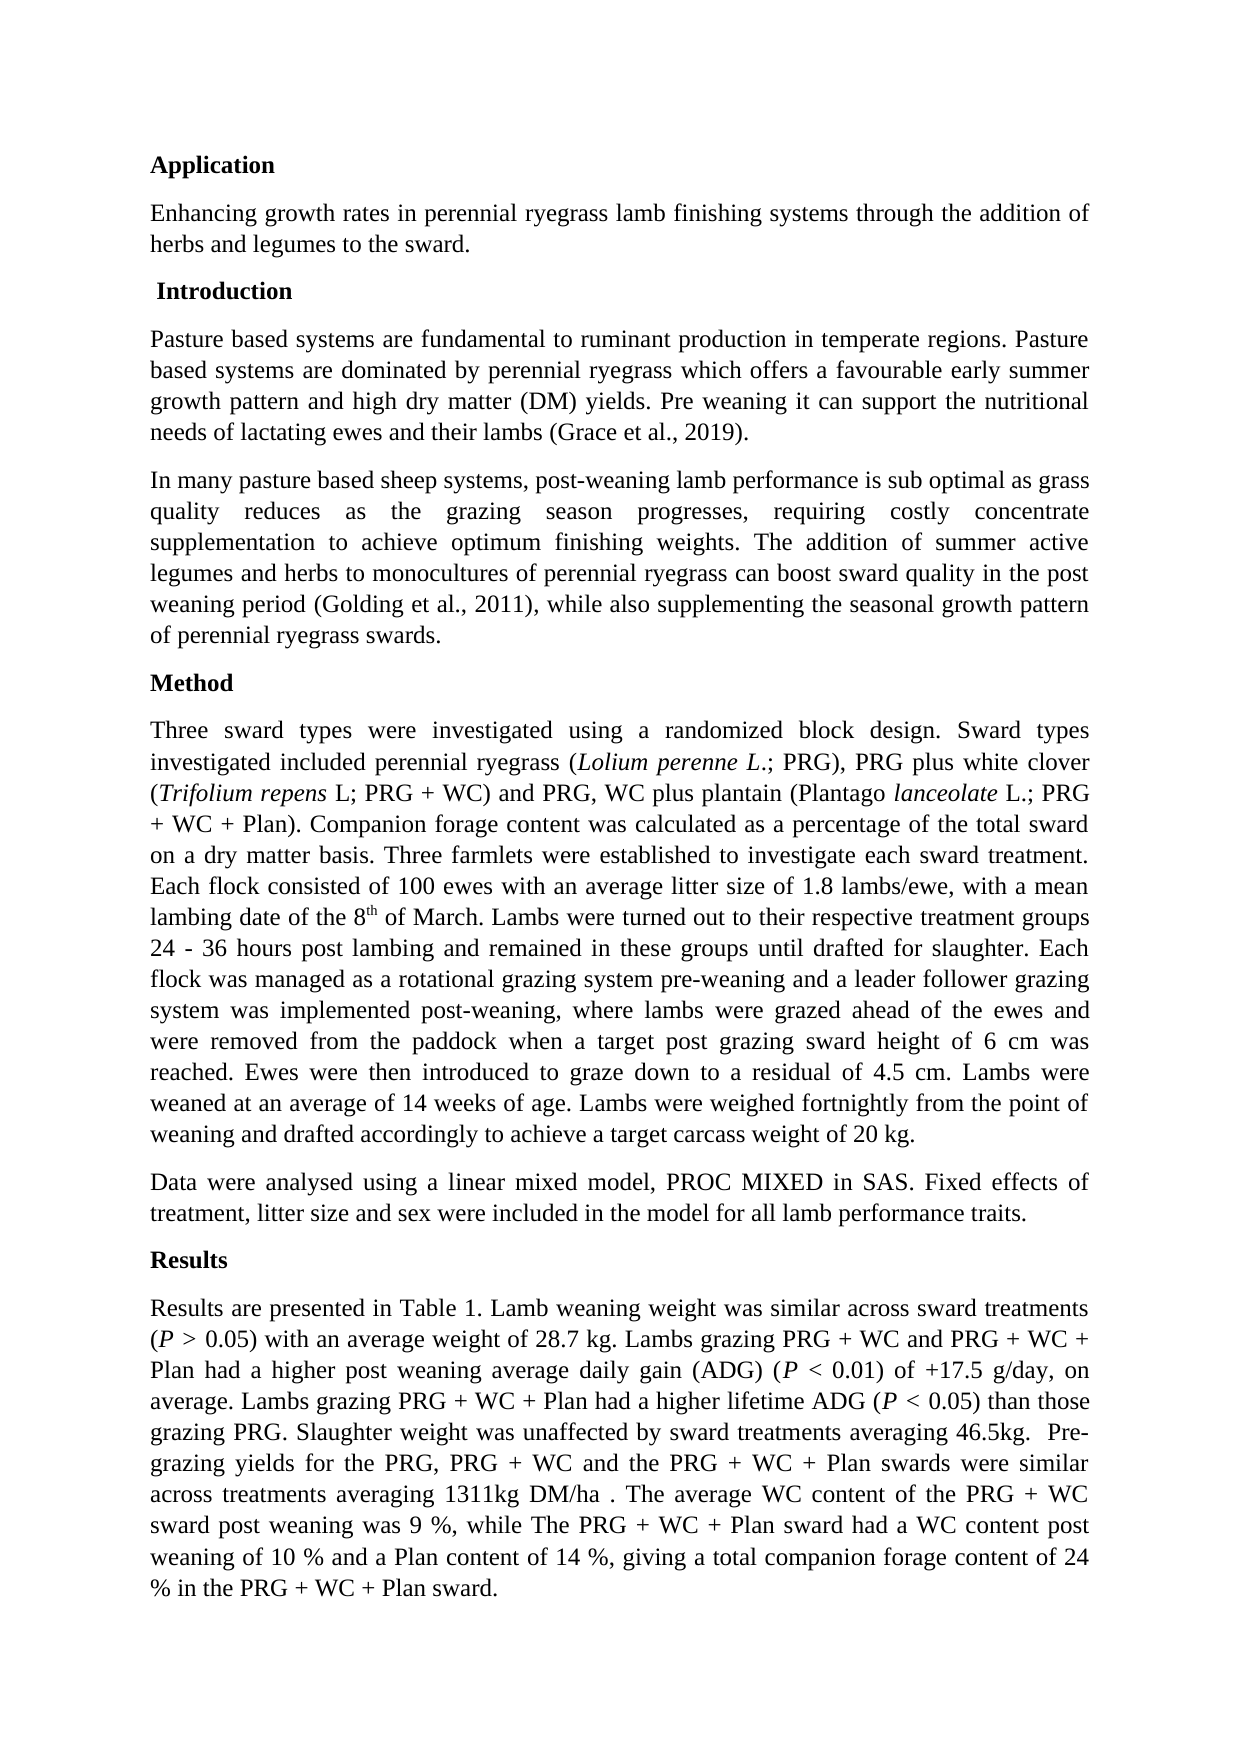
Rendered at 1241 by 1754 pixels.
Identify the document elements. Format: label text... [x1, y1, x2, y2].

text Pasture based systems are fundamental to ruminant production in temperate regions. Pasture based systems are dominated by perennial ryegrass which offers a favourable early summer growth pattern and high dry matter (DM) yields. Pre weaning it can support the nutritional needs of lactating ewes and their lambs (Grace et al., 2019). [150, 324, 1090, 446]
text Enhancing growth rates in perennial ryegrass lamb finishing systems through the addition of herbs and legumes to the sward. [150, 198, 1090, 257]
text In many pasture based sheep systems, post-weaning lamb performance is sub optimal as grass quality reduces as the grazing season progresses, requiring costly concentrate supplementation to achieve optimum finishing weights. The addition of summer active legumes and herbs to monocultures of perennial ryegrass can boost sward quality in the post weaning period (Golding et al., 2011), while also supplementing the seasonal growth pattern of perennial ryegrass swards. [150, 465, 1090, 649]
text Results [150, 1246, 1090, 1274]
text Three sward types were investigated using a randomized block design. Sward types investigated included perennial ryegrass (Lolium perenne L.; PRG), PRG plus white clover (Trifolium repens L; PRG + WC) and PRG, WC plus plantain (Plantago lanceolate L.; PRG + WC + Plan). Companion forage content was calculated as a percentage of the total sward on a dry matter basis. Three farmlets were established to investigate each sward treatment. Each flock consisted of 100 ewes with an average litter size of 1.8 lambs/ewe, with a mean lambing date of the 8th of March. Lambs were turned out to their respective treatment groups 24 - 36 hours post lambing and remained in these groups until drafted for slaughter. Each flock was managed as a rotational grazing system pre-weaning and a leader follower grazing system was implemented post-weaning, where lambs were grazed ahead of the ewes and were removed from the paddock when a target post grazing sward height of 6 cm was reached. Ewes were then introduced to graze down to a residual of 4.5 cm. Lambs were weaned at an average of 14 weeks of age. Lambs were weighed fortnightly from the point of weaning and drafted accordingly to achieve a target carcass weight of 20 kg. [150, 716, 1090, 1148]
text Introduction [150, 276, 1090, 305]
text Data were analysed using a linear mixed model, PROC MIXED in SAS. Fixed effects of treatment, litter size and sex were included in the model for all lamb performance traits. [150, 1167, 1090, 1227]
text Method [150, 668, 1090, 697]
text Results are presented in Table 1. Lamb weaning weight was similar across sward treatments (P > 0.05) with an average weight of 28.7 kg. Lambs grazing PRG + WC and PRG + WC + Plan had a higher post weaning average daily gain (ADG) (P < 0.01) of +17.5 g/day, on average. Lambs grazing PRG + WC + Plan had a higher lifetime ADG (P < 0.05) than those grazing PRG. Slaughter weight was unaffected by sward treatments averaging 46.5kg. Pre-grazing yields for the PRG, PRG + WC and the PRG + WC + Plan swards were similar across treatments averaging 1311kg DM/ha . The average WC content of the PRG + WC sward post weaning was 9 %, while The PRG + WC + Plan sward had a WC content post weaning of 10 % and a Plan content of 14 %, giving a total companion forage content of 24 % in the PRG + WC + Plan sward. [150, 1293, 1090, 1601]
text Application [150, 150, 1090, 179]
